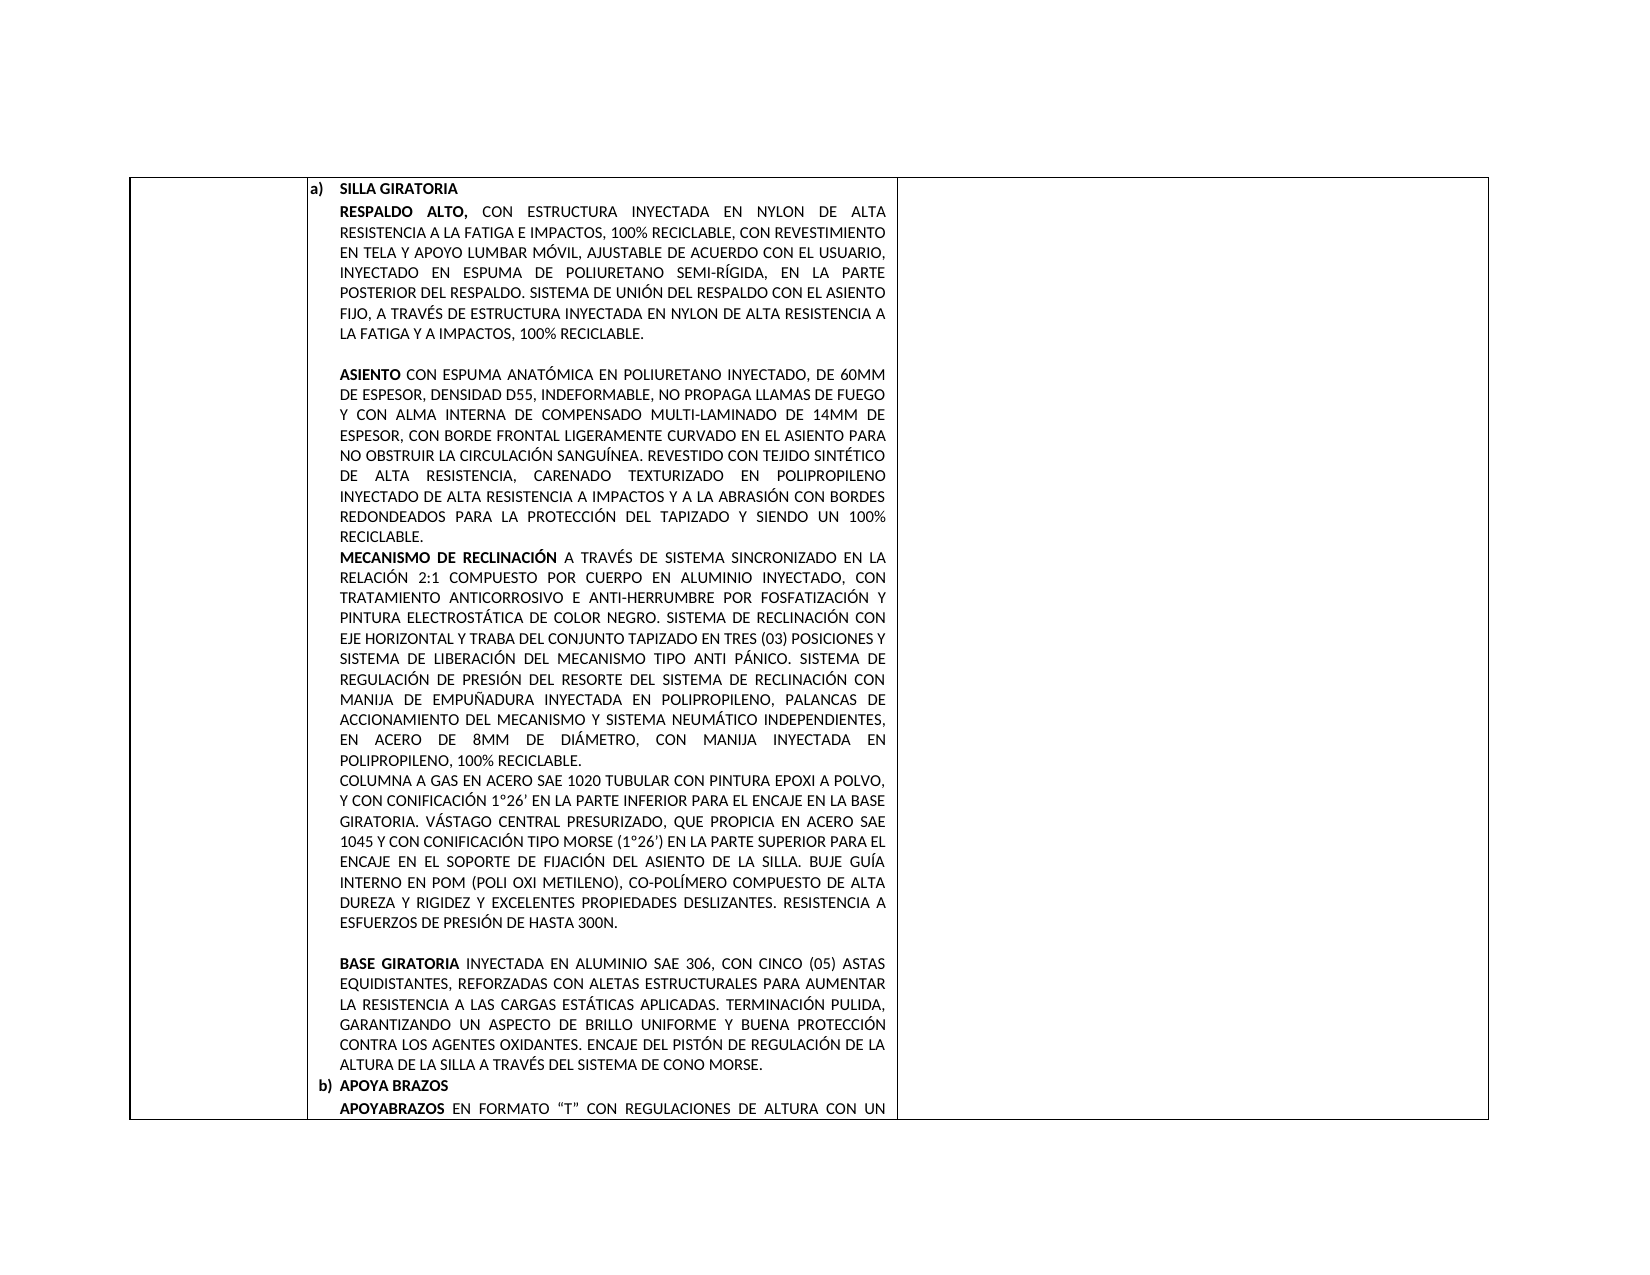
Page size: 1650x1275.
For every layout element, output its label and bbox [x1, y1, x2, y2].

table_cell [898, 178, 1488, 1119]
table_cell [308, 178, 897, 1119]
table_cell [131, 178, 307, 1119]
